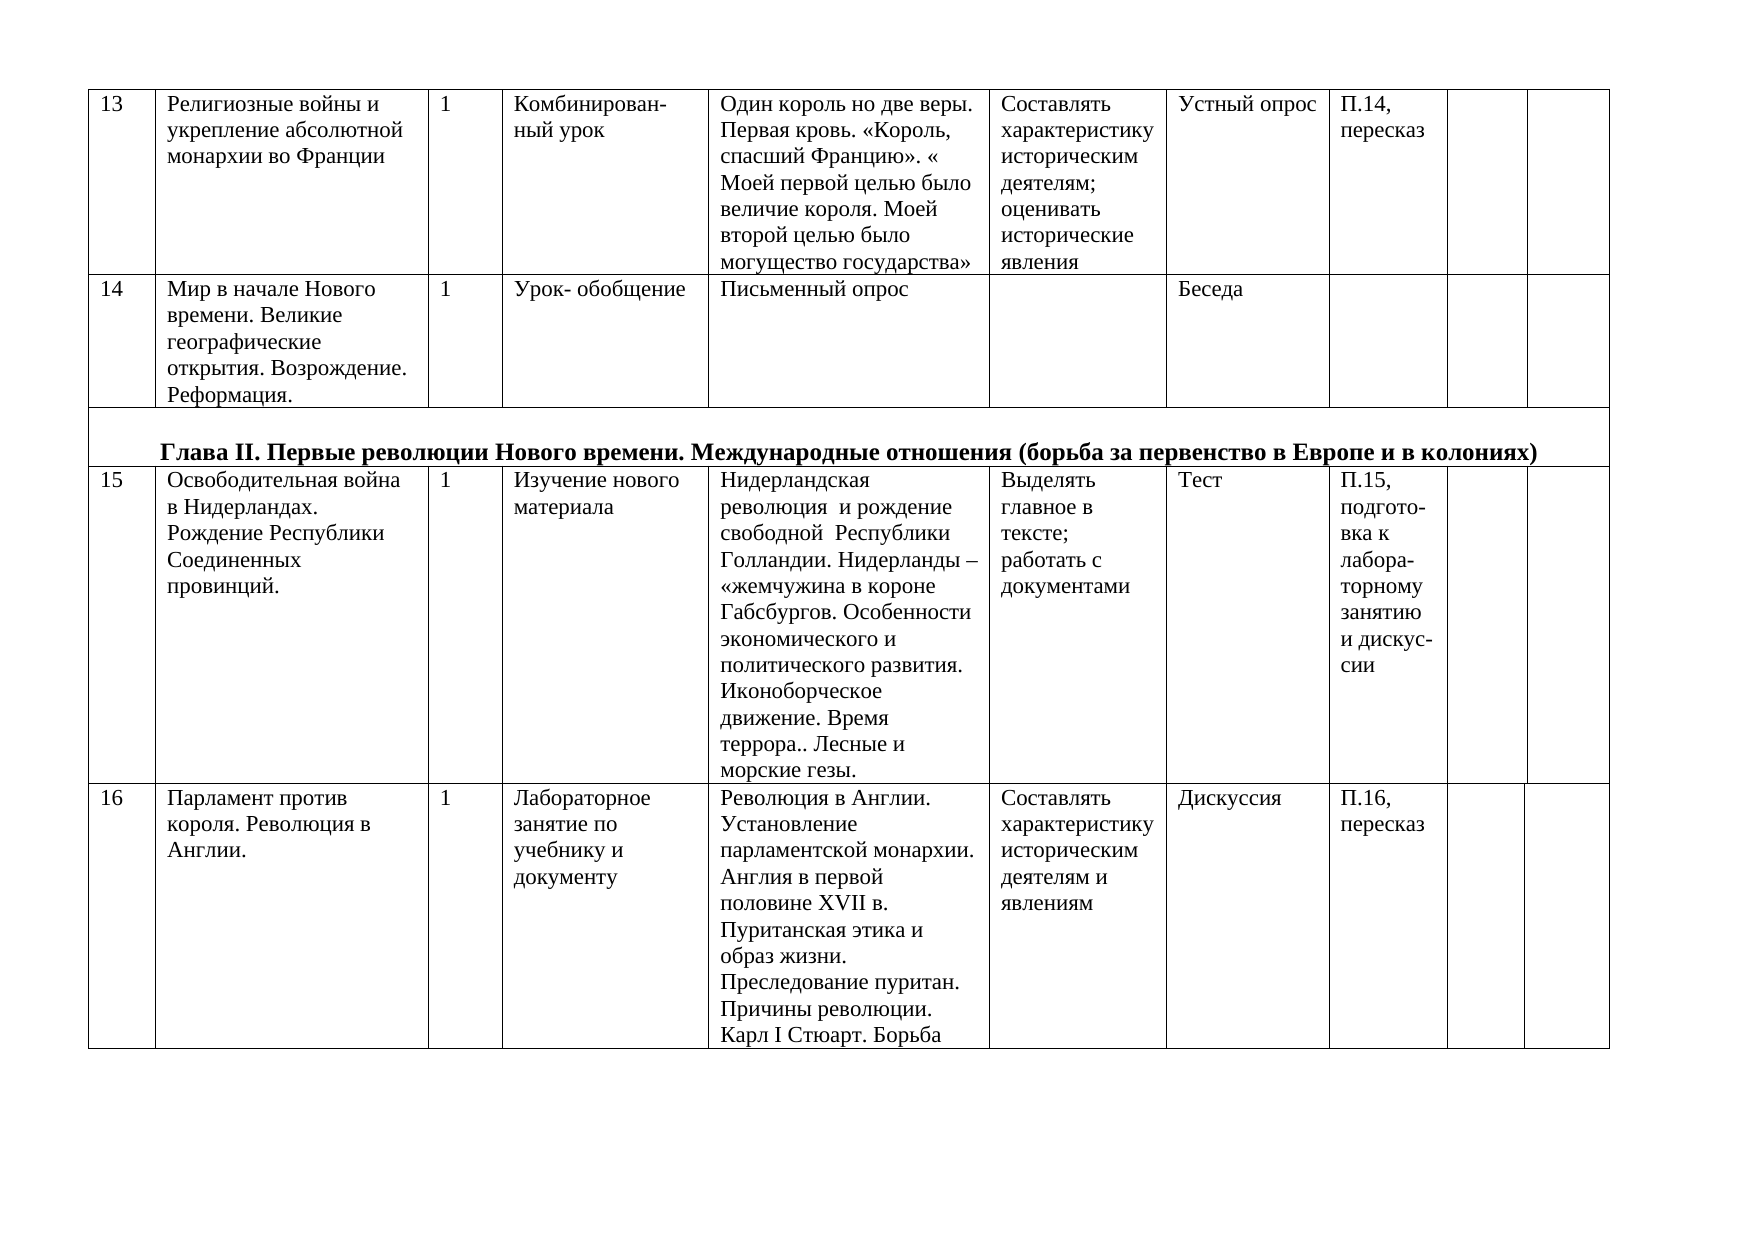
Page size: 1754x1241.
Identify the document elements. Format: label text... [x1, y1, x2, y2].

table_cell Урок- обобщение [503, 275, 708, 407]
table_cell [503, 784, 708, 1047]
table_cell 14 [89, 275, 155, 407]
table_cell [1528, 90, 1609, 274]
table_cell 1 [429, 467, 502, 783]
table_cell 1 [429, 275, 502, 407]
table_cell [1525, 784, 1609, 1047]
table_cell [1448, 467, 1527, 783]
table_cell 15 [89, 467, 155, 783]
table_cell [1448, 784, 1524, 1047]
table_cell Устный опрос [1167, 90, 1329, 274]
table_cell П.14, пересказ [1330, 90, 1447, 274]
table_cell 1 [429, 784, 502, 1047]
table_cell 13 [89, 90, 155, 274]
table_cell Глава II. Первые революции Нового времени. Международные отношения (борьба за первенство в Европе и в колониях) [89, 408, 1609, 466]
table_cell Изучение нового материала [503, 467, 708, 783]
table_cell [709, 784, 989, 1047]
table_cell 1 [429, 90, 502, 274]
table_cell П.15, подгото-вка к лабора-торному занятию и дискус-сии [1330, 467, 1447, 783]
table_cell Один король но две веры. Первая кровь. «Король, спасший Францию». « Моей первой целью было величие короля. Моей второй целью было могущество государства» [709, 90, 989, 274]
table_cell Дискуссия [1167, 784, 1329, 1047]
table_cell Освободительная война в Нидерландах. Рождение Республики Соединенных провинций. [156, 467, 428, 783]
table_cell П.16, пересказ [1330, 784, 1447, 1047]
table_cell 16 [89, 784, 155, 1047]
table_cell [503, 90, 708, 274]
table_cell Беседа [1167, 275, 1329, 407]
table_cell Выделять главное в тексте; работать с документами [990, 467, 1166, 783]
table_cell [990, 275, 1166, 407]
table_cell Мир в начале Нового времени. Великие географические открытия. Возрождение. Реформация. [156, 275, 428, 407]
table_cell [990, 784, 1166, 1047]
table_cell [1448, 275, 1527, 407]
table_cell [156, 784, 428, 1047]
table_cell [1528, 467, 1609, 783]
table_cell Нидерландская революция и рождение свободной Республики Голландии. Нидерланды – «жемчужина в короне Габсбургов. Особенности экономического и политического развития. Иконоборческое движение. Время террора.. Лесные и морские гезы. [709, 467, 989, 783]
table_cell Тест [1167, 467, 1329, 783]
table_cell Составлять характеристику историческим деятелям; оценивать исторические явления [990, 90, 1166, 274]
table_cell [1528, 275, 1609, 407]
table_cell Письменный опрос [709, 275, 989, 407]
table_cell [1330, 275, 1447, 407]
table_cell [1448, 90, 1527, 274]
table_cell Религиозные войны и укрепление абсолютной монархии во Франции [156, 90, 428, 274]
